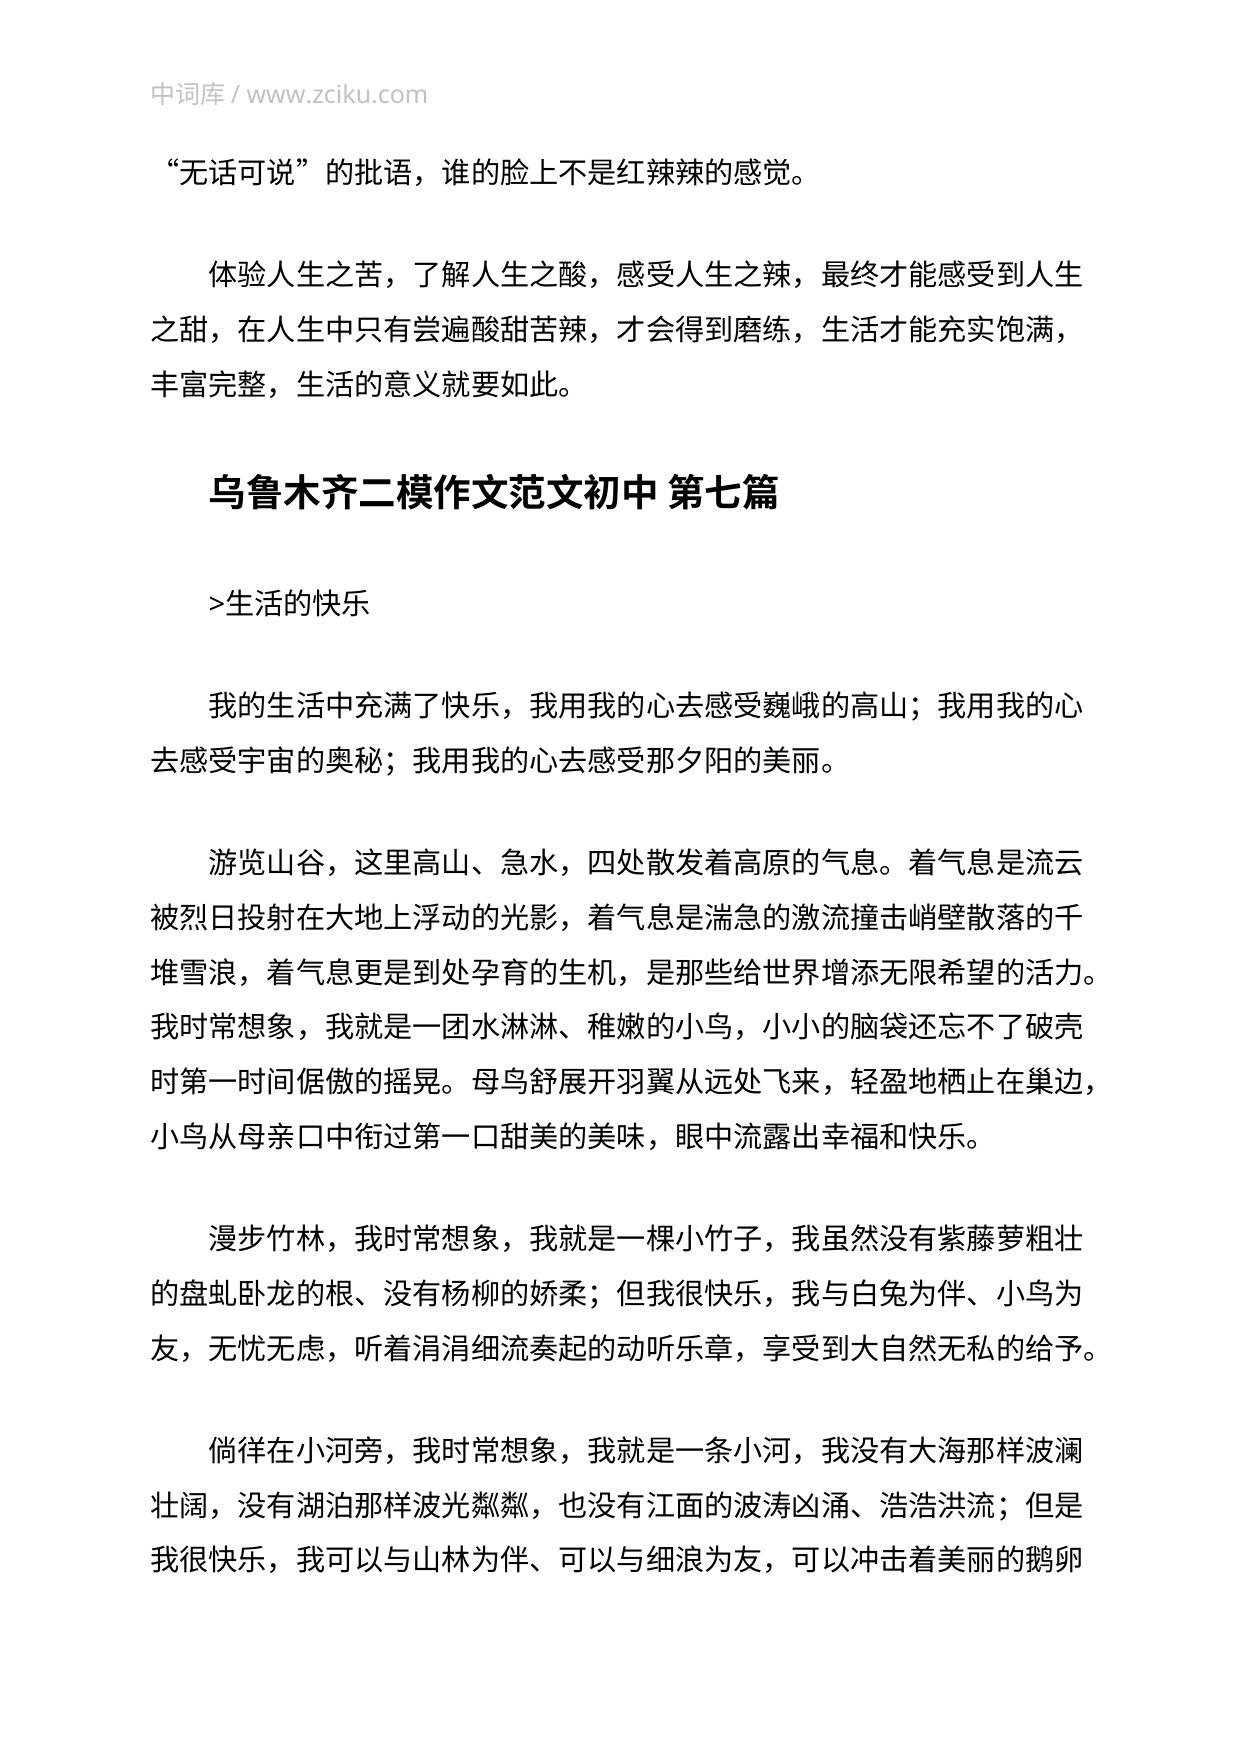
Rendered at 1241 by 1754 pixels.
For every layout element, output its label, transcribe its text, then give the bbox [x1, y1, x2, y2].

text 游览山谷，这里高山、急水，四处散发着高原的气息。着气息是流云被烈日投射在大地上浮动的光影，着气息是湍急的激流撞击峭壁散落的千堆雪浪，着气息更是到处孕育的生机，是那些给世界增添无限希望的活力。我时常想象，我就是一团水淋淋、稚嫩的小鸟，小小的脑袋还忘不了破壳时第一时间倨傲的摇晃。母鸟舒展开羽翼从远处飞来，轻盈地栖止在巢边，小鸟从母亲口中衔过第一口甜美的美味，眼中流露出幸福和快乐。 [150, 839, 1090, 1156]
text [150, 150, 1090, 192]
text 我的生活中充满了快乐，我用我的心去感受巍峨的高山；我用我的心去感受宇宙的奥秘；我用我的心去感受那夕阳的美丽。 [150, 683, 1090, 780]
text >生活的快乐 [150, 581, 1090, 623]
text 体验人生之苦，了解人生之酸，感受人生之辣，最终才能感受到人生之甜，在人生中只有尝遍酸甜苦辣，才会得到磨练，生活才能充实饱满，丰富完整，生活的意义就要如此。 [150, 252, 1090, 404]
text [150, 1427, 1090, 1579]
text 乌鲁木齐二模作文范文初中 第七篇 [150, 463, 1090, 518]
text 漫步竹林，我时常想象，我就是一棵小竹子，我虽然没有紫藤萝粗壮的盘虬卧龙的根、没有杨柳的娇柔；但我很快乐，我与白兔为伴、小鸟为友，无忧无虑，听着涓涓细流奏起的动听乐章，享受到大自然无私的给予。 [150, 1216, 1090, 1368]
